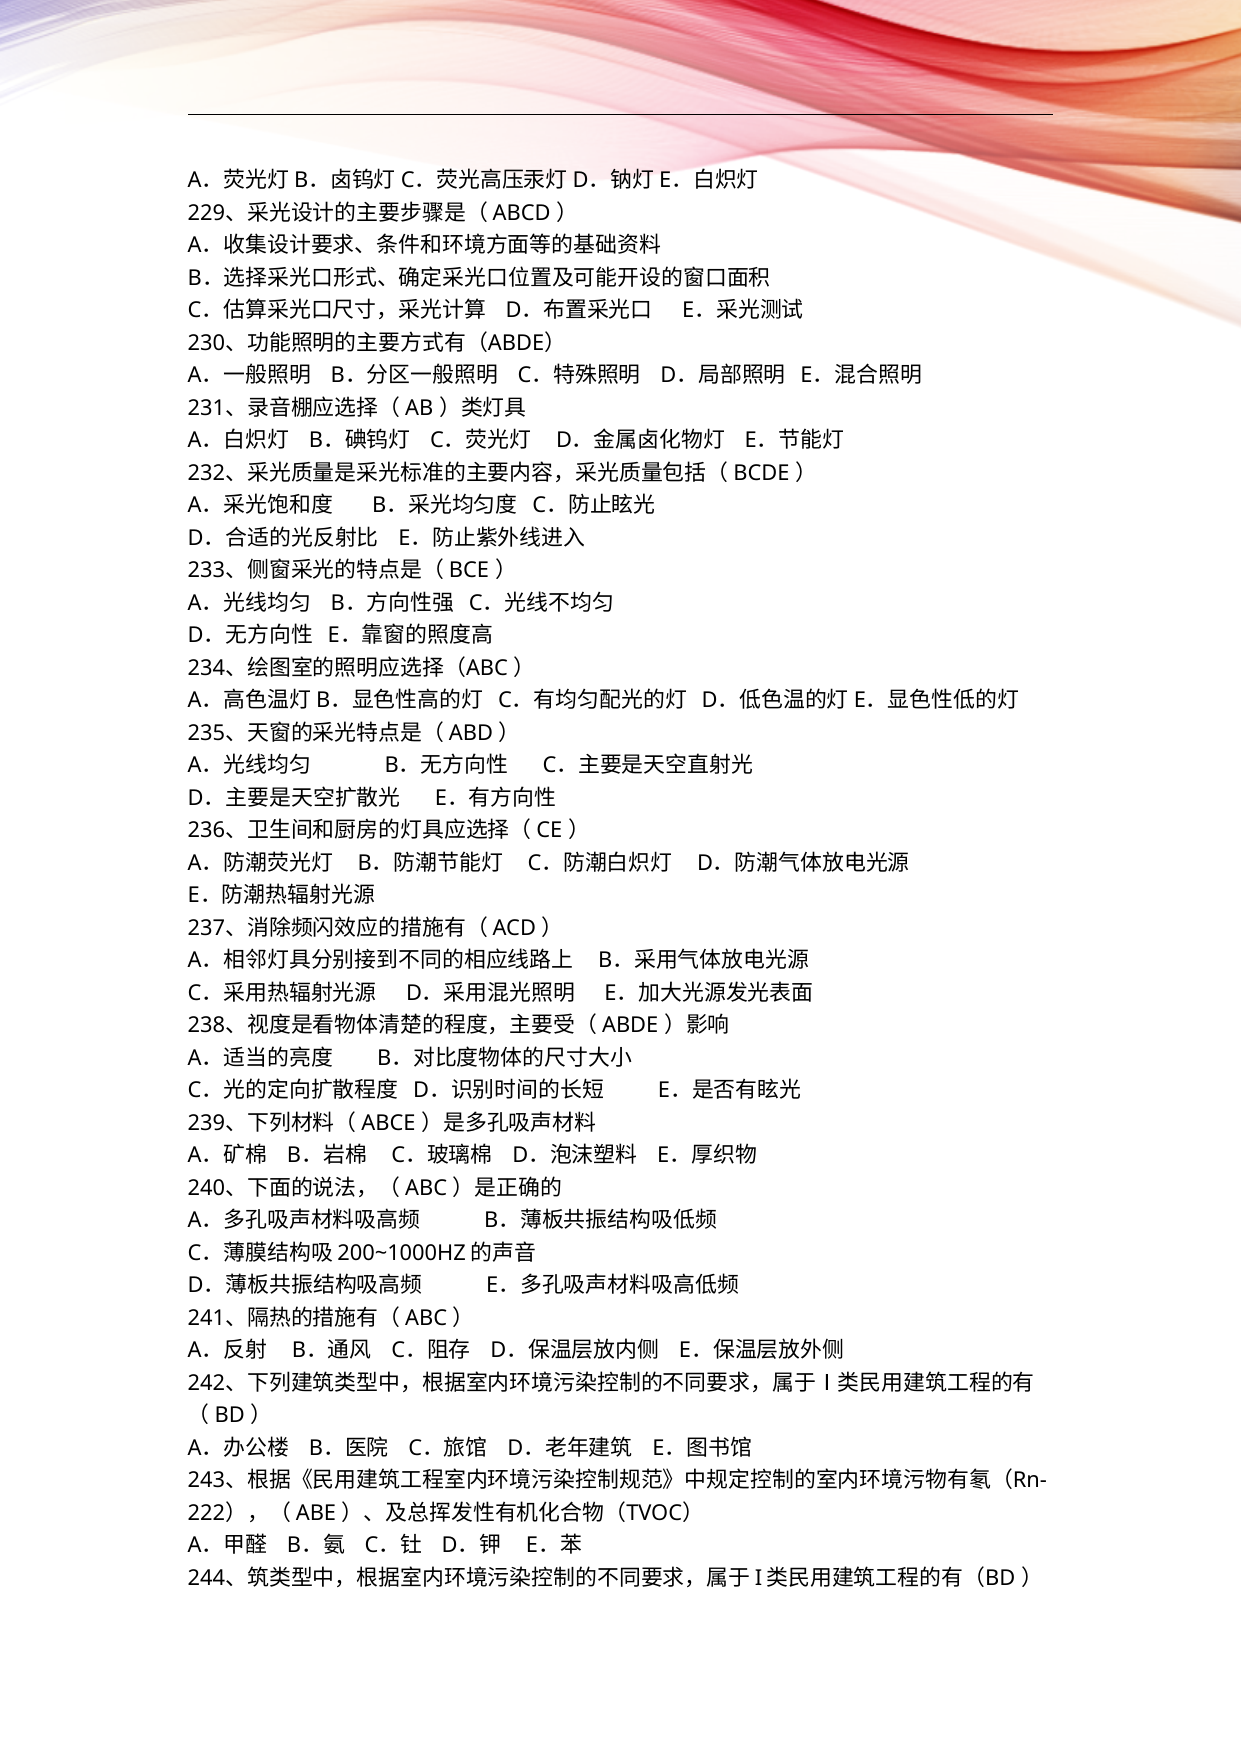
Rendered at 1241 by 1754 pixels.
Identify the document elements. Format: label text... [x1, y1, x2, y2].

text 241、隔热的措施有（ ABC ） [187, 1299, 1053, 1332]
text 242、下列建筑类型中，根据室内环境污染控制的不同要求，属于Ⅰ类民用建筑工程的有（ BD ） [187, 1364, 1053, 1429]
text C．薄膜结构吸200~1000HZ的声音 [187, 1234, 1053, 1267]
text D．无方向性 E．靠窗的照度高 [187, 617, 1053, 649]
text 243、根据《民用建筑工程室内环境污染控制规范》中规定控制的室内环境污物有氡（Rn-222），（ ABE ）、及总挥发性有机化合物（TVOC） [187, 1462, 1053, 1527]
text D．合适的光反射比 E．防止紫外线进入 [187, 519, 1053, 552]
text 231、录音棚应选择（ AB ）类灯具 [187, 389, 1053, 422]
text A．收集设计要求、条件和环境方面等的基础资料 [187, 227, 1053, 259]
text A．采光饱和度 B．采光均匀度 C．防止眩光 [187, 487, 1053, 519]
text 236、卫生间和厨房的灯具应选择（ CE ） [187, 812, 1053, 844]
text A．甲醛 B．氨 C．钍 D．钾 E．苯 [187, 1527, 1053, 1559]
text A．办公楼 B．医院 C．旅馆 D．老年建筑 E．图书馆 [187, 1429, 1053, 1462]
text 230、功能照明的主要方式有（ABDE） [187, 324, 1053, 357]
text D．薄板共振结构吸高频 E．多孔吸声材料吸高低频 [187, 1267, 1053, 1299]
text 233、侧窗采光的特点是（ BCE ） [187, 552, 1053, 584]
text 235、天窗的采光特点是（ ABD ） [187, 714, 1053, 747]
text 240、下面的说法，（ ABC ）是正确的 [187, 1169, 1053, 1202]
text A．一般照明 B．分区一般照明 C．特殊照明 D．局部照明 E．混合照明 [187, 357, 1053, 389]
text C．采用热辐射光源 D．采用混光照明 E．加大光源发光表面 [187, 974, 1053, 1007]
text A．白炽灯 B．碘钨灯 C．荧光灯 D．金属卤化物灯 E．节能灯 [187, 422, 1053, 454]
text A．防潮荧光灯 B．防潮节能灯 C．防潮白炽灯 D．防潮气体放电光源 [187, 844, 1053, 877]
text A．相邻灯具分别接到不同的相应线路上 B．采用气体放电光源 [187, 942, 1053, 974]
text A．反射 B．通风 C．阻存 D．保温层放内侧 E．保温层放外侧 [187, 1332, 1053, 1364]
text A．矿棉 B．岩棉 C．玻璃棉 D．泡沫塑料 E．厚织物 [187, 1137, 1053, 1169]
text C．光的定向扩散程度 D．识别时间的长短 E．是否有眩光 [187, 1072, 1053, 1104]
text A．高色温灯 B．显色性高的灯 C．有均匀配光的灯 D．低色温的灯 E．显色性低的灯 [187, 682, 1053, 714]
text 238、视度是看物体清楚的程度，主要受（ ABDE ）影响 [187, 1007, 1053, 1039]
text A．多孔吸声材料吸高频 B．薄板共振结构吸低频 [187, 1202, 1053, 1234]
text A．光线均匀 B．方向性强 C．光线不均匀 [187, 584, 1053, 617]
text A．光线均匀 B．无方向性 C．主要是天空直射光 [187, 747, 1053, 779]
picture [0, 0, 1241, 457]
text A．适当的亮度 B．对比度物体的尺寸大小 [187, 1039, 1053, 1072]
text 234、绘图室的照明应选择（ABC ） [187, 649, 1053, 682]
text E．防潮热辐射光源 [187, 877, 1053, 909]
text B．选择采光口形式、确定采光口位置及可能开设的窗口面积 [187, 259, 1053, 292]
text 232、采光质量是采光标准的主要内容，采光质量包括（ BCDE ） [187, 454, 1053, 487]
text D．主要是天空扩散光 E．有方向性 [187, 779, 1053, 812]
text C．估算采光口尺寸，采光计算 D．布置采光口 E．采光测试 [187, 292, 1053, 324]
text A．荧光灯 B．卤钨灯 C．荧光高压汞灯 D．钠灯 E．白炽灯 [187, 162, 1053, 194]
text 244、筑类型中，根据室内环境污染控制的不同要求，属于I类民用建筑工程的有（BD ） [187, 1559, 1053, 1592]
text 237、消除频闪效应的措施有（ ACD ） [187, 909, 1053, 942]
text 229、采光设计的主要步骤是（ ABCD ） [187, 194, 1053, 227]
text 239、下列材料（ ABCE ）是多孔吸声材料 [187, 1104, 1053, 1137]
